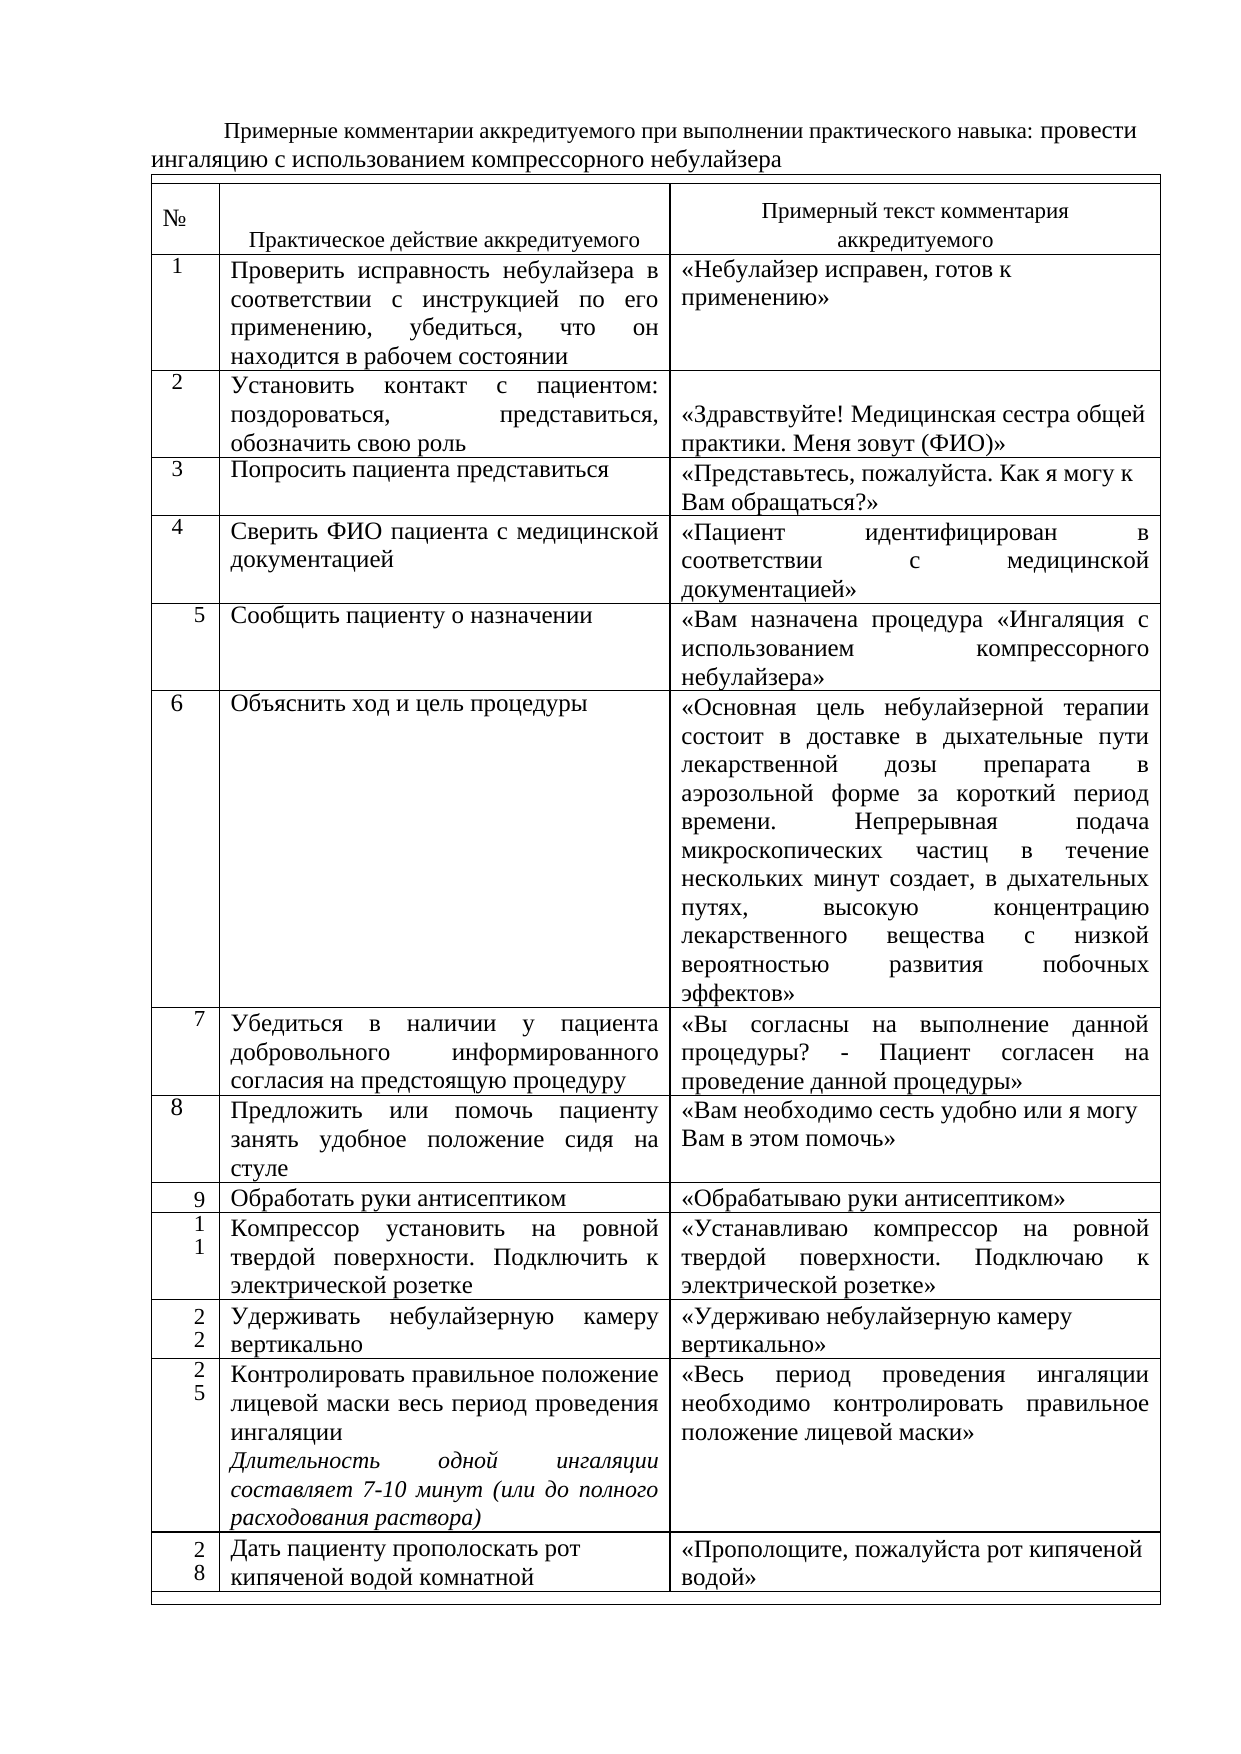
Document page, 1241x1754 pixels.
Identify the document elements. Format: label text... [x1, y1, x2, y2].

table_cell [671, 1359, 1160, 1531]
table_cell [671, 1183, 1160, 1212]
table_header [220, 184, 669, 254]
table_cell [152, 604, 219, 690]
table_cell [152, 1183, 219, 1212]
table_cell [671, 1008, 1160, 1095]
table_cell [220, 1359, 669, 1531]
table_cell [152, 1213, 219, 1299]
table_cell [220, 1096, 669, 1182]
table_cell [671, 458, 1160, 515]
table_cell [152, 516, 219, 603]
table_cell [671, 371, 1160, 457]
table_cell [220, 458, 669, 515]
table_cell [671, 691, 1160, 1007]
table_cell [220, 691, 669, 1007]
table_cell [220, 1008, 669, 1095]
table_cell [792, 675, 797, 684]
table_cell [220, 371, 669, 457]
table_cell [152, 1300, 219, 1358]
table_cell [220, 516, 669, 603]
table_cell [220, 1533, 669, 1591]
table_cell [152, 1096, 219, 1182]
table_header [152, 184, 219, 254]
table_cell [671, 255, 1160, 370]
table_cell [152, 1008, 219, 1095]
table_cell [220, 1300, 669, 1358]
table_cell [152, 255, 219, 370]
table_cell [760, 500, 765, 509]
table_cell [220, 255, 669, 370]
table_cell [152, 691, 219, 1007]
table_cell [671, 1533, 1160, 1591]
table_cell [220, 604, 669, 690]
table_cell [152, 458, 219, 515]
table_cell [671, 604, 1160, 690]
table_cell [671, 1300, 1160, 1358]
text Примерные комментарии аккредитуемого при выполнении практического навыка: провести ингаляцию с использованием компрессорного небулайзера [151, 116, 1161, 174]
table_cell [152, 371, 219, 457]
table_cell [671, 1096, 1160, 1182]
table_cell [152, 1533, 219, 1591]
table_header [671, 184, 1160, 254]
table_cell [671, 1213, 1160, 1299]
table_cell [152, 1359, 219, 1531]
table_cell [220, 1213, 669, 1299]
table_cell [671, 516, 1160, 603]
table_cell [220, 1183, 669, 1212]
